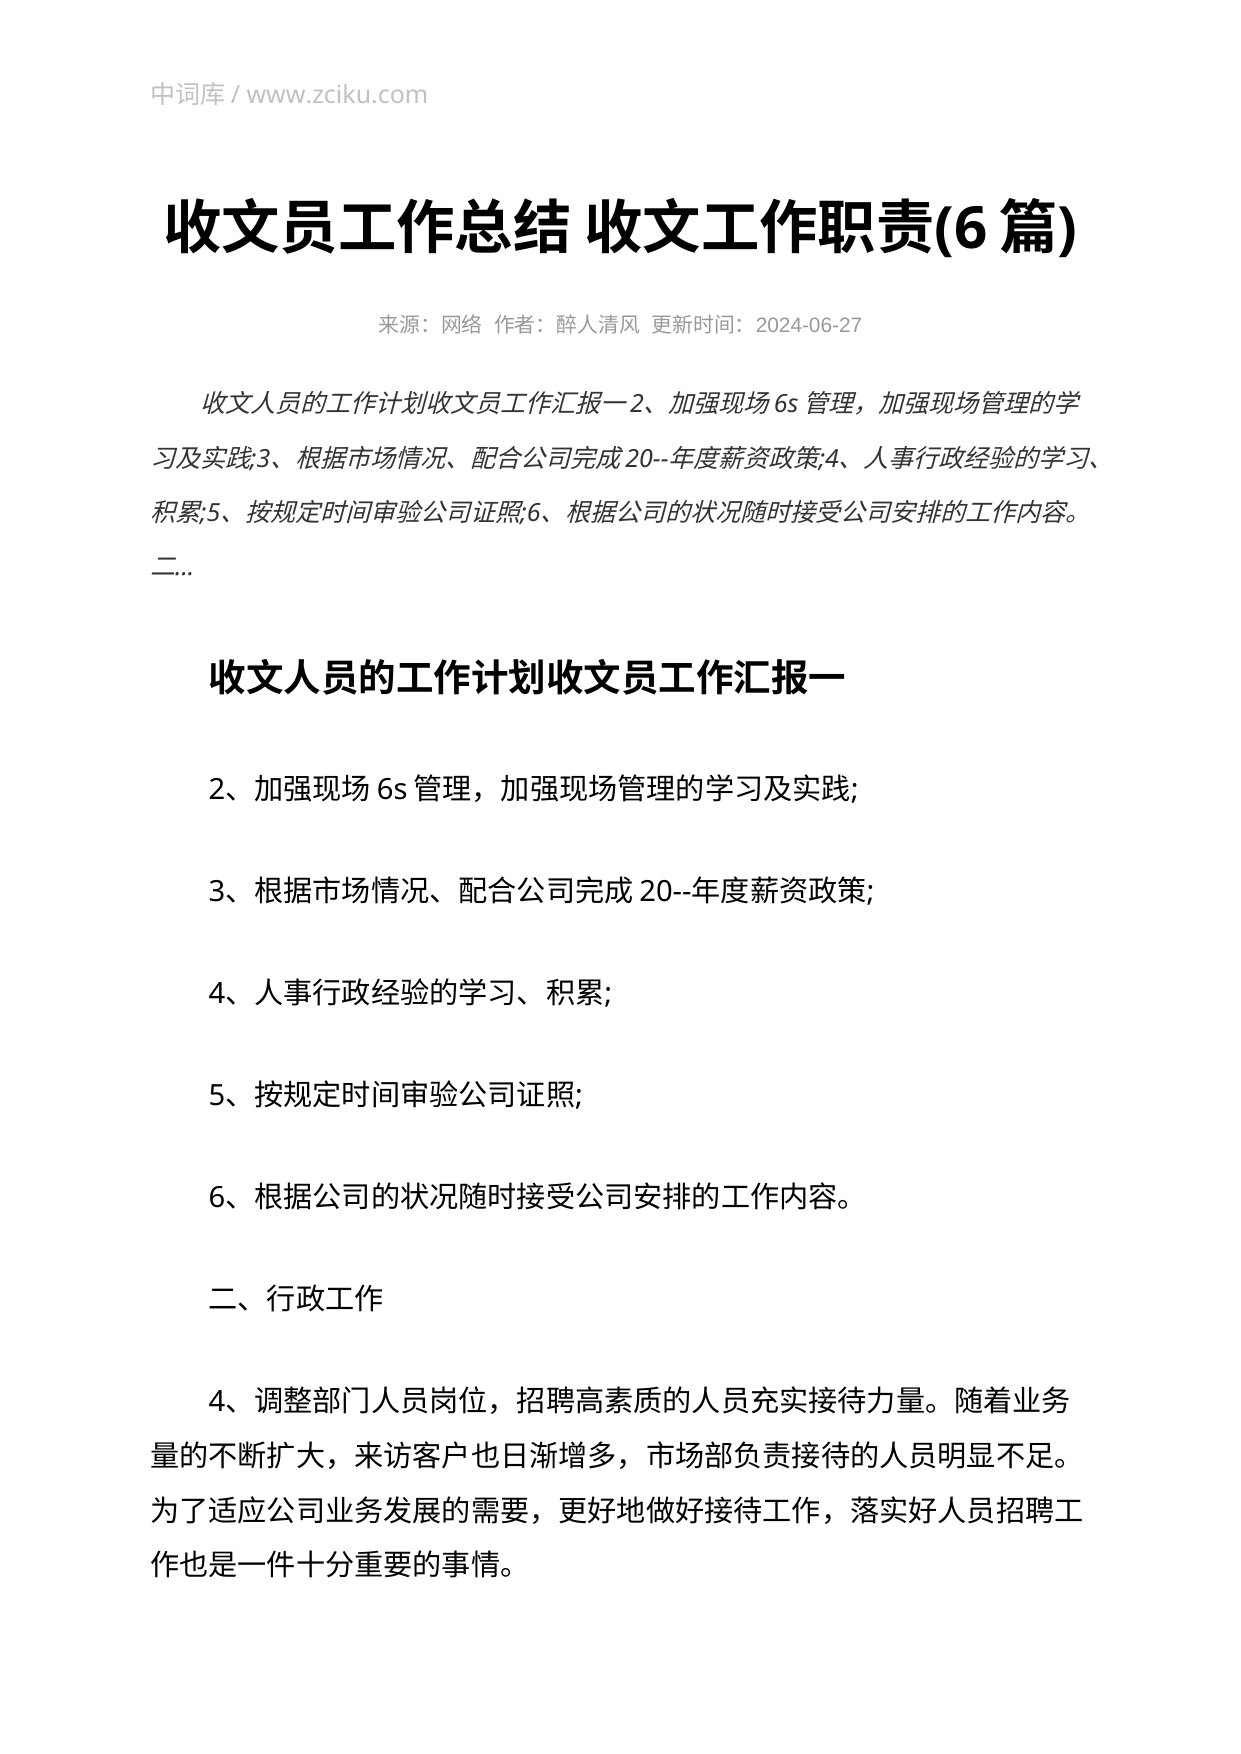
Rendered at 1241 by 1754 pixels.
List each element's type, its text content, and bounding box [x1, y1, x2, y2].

text 收文人员的工作计划收文员工作汇报一 [150, 648, 1090, 702]
text 6、根据公司的状况随时接受公司安排的工作内容。 [150, 1173, 1090, 1216]
text 2、加强现场6s管理，加强现场管理的学习及实践; [150, 766, 1090, 808]
text 4、人事行政经验的学习、积累; [150, 969, 1090, 1012]
text 收文人员的工作计划收文员工作汇报一2、加强现场6s管理，加强现场管理的学习及实践;3、根据市场情况、配合公司完成20--年度薪资政策;4、人事行政经验的学习、积累;5、按规定时间审验公司证照;6、根据公司的状况随时接受公司安排的工作内容。二... [150, 384, 1090, 583]
text 3、根据市场情况、配合公司完成20--年度薪资政策; [150, 867, 1090, 910]
text 二、行政工作 [150, 1275, 1090, 1318]
subtitle 收文员工作总结 收文工作职责(6篇) [150, 181, 1090, 266]
text 来源：网络 作者：醉人清风 更新时间：2024-06-27 [150, 313, 1090, 337]
text 4、调整部门人员岗位，招聘高素质的人员充实接待力量。随着业务量的不断扩大，来访客户也日渐增多，市场部负责接待的人员明显不足。为了适应公司业务发展的需要，更好地做好接待工作，落实好人员招聘工作也是一件十分重要的事情。 [150, 1377, 1090, 1584]
text 5、按规定时间审验公司证照; [150, 1071, 1090, 1114]
